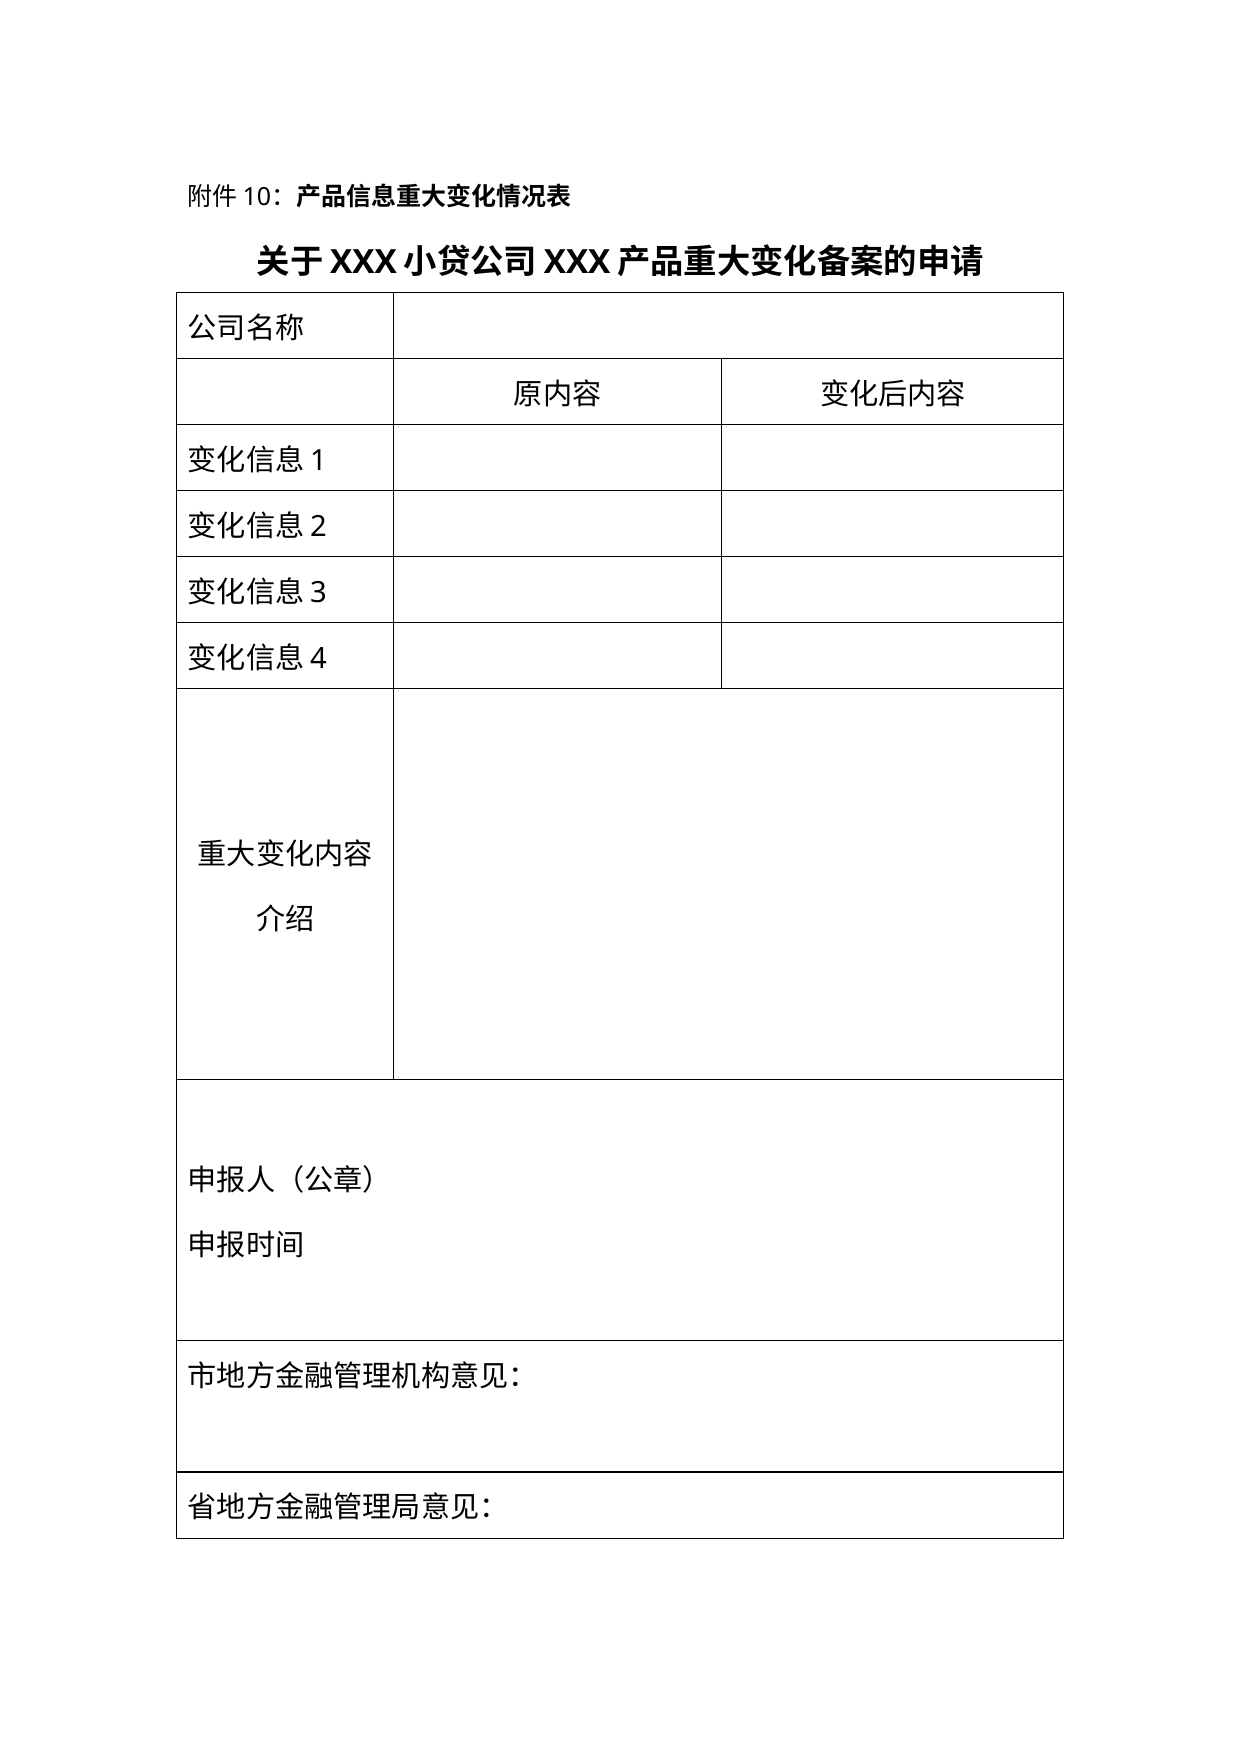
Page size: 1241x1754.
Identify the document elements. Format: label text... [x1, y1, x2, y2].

table_cell [177, 359, 393, 424]
table_cell [722, 557, 1063, 622]
table_header 公司名称 [177, 293, 393, 358]
table_cell 重大变化内容介绍 [177, 689, 393, 1079]
table_cell [722, 623, 1063, 688]
text 附件10：产品信息重大变化情况表 [187, 162, 1053, 227]
table_cell 变化信息3 [177, 557, 393, 622]
table_cell [394, 689, 1063, 1079]
table_cell [394, 623, 721, 688]
table_cell 省地方金融管理局意见： [177, 1473, 1063, 1537]
table_header [394, 293, 1063, 358]
table_cell [394, 557, 721, 622]
table_cell 变化信息1 [177, 425, 393, 490]
table_cell [394, 491, 721, 556]
table_cell [722, 425, 1063, 490]
text 关于XXX小贷公司XXX产品重大变化备案的申请 [187, 227, 1053, 292]
table_cell 变化后内容 [722, 359, 1063, 424]
table_cell [722, 491, 1063, 556]
table_cell 原内容 [394, 359, 721, 424]
table_cell 申报人（公章） 申报时间 [177, 1080, 1063, 1340]
table_cell 市地方金融管理机构意见： [177, 1341, 1063, 1471]
table_cell 变化信息4 [177, 623, 393, 688]
table_cell [394, 425, 721, 490]
table_cell 变化信息2 [177, 491, 393, 556]
